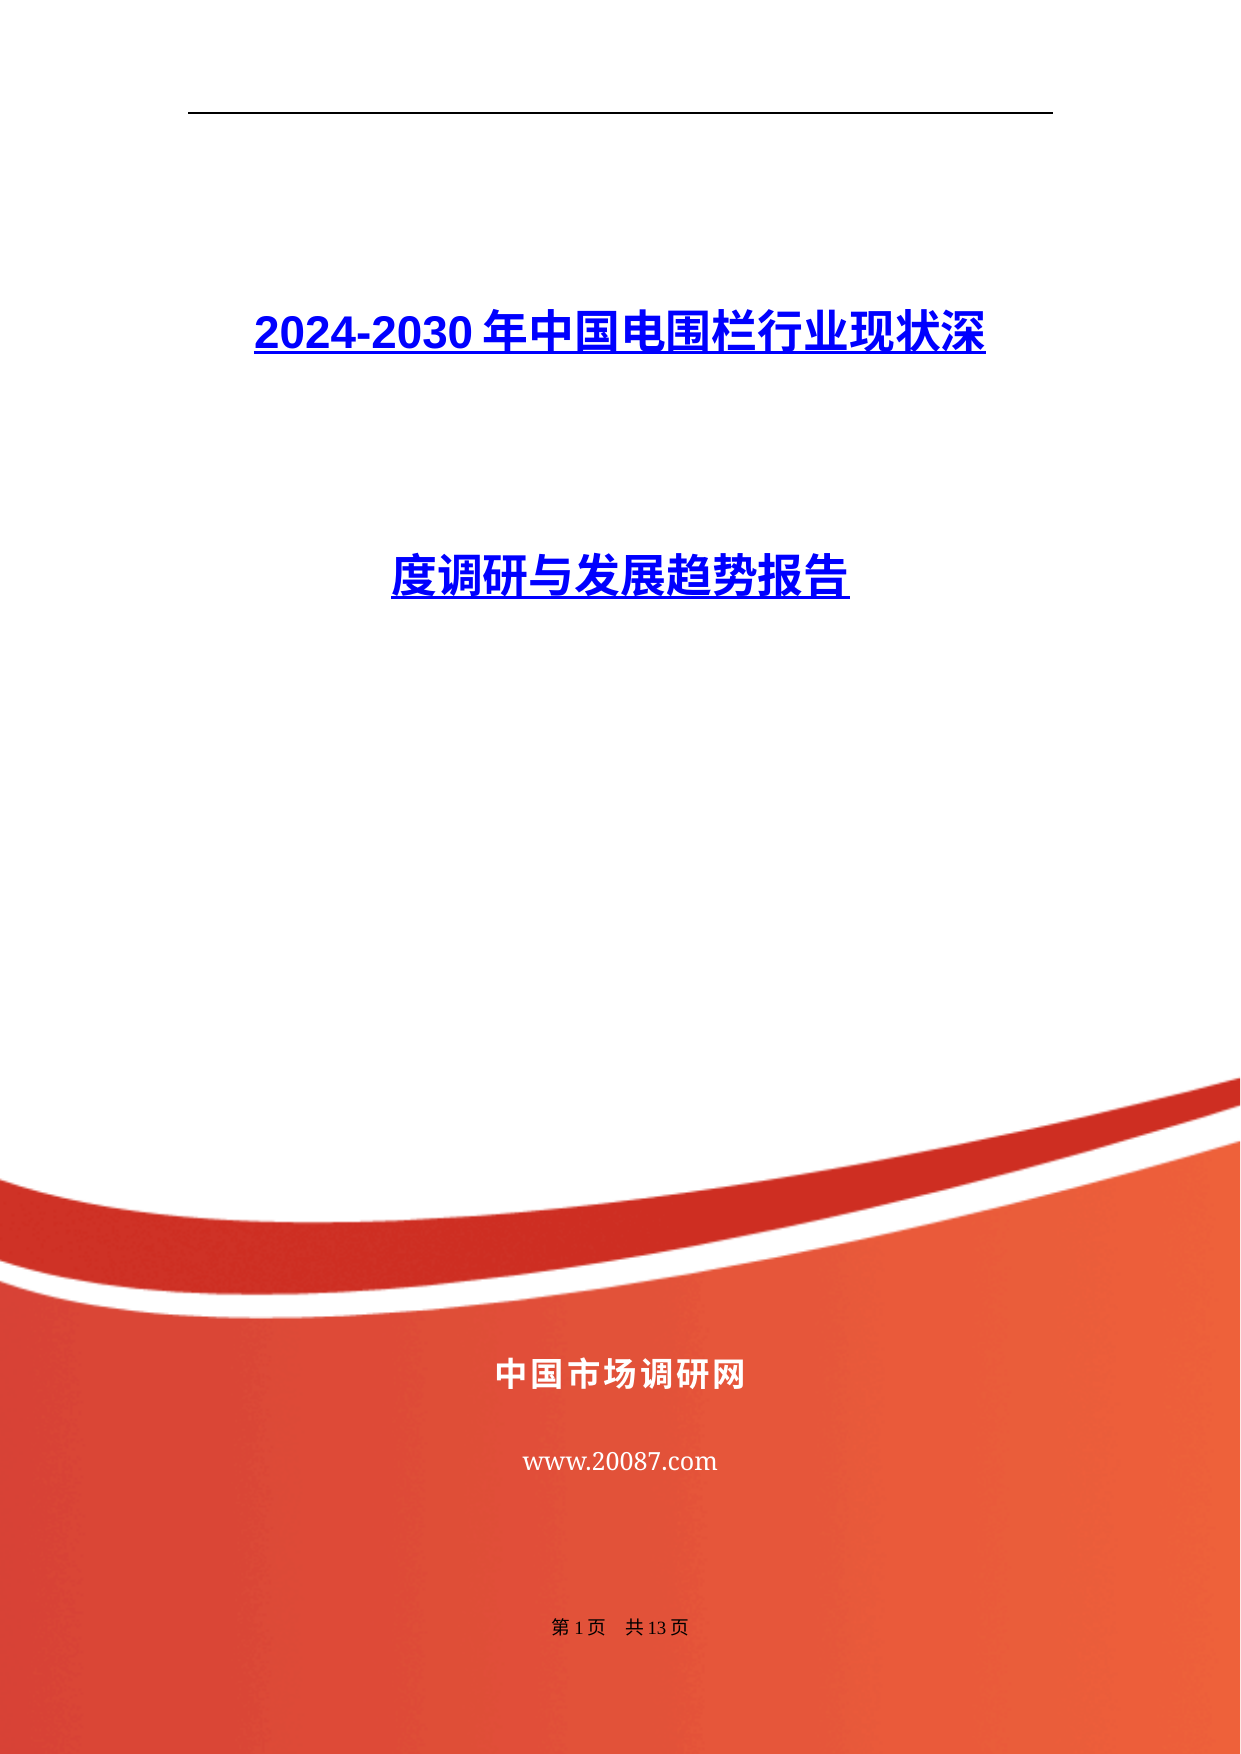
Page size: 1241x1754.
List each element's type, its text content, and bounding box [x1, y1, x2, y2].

table_header 2024-2030年中国电围栏行业现状深度调研与发展趋势报告 [188, 207, 1053, 773]
text www.20087.com [187, 1428, 1053, 1493]
picture [0, 1006, 1241, 1754]
subtitle 中国市场调研网 [187, 1339, 1053, 1404]
